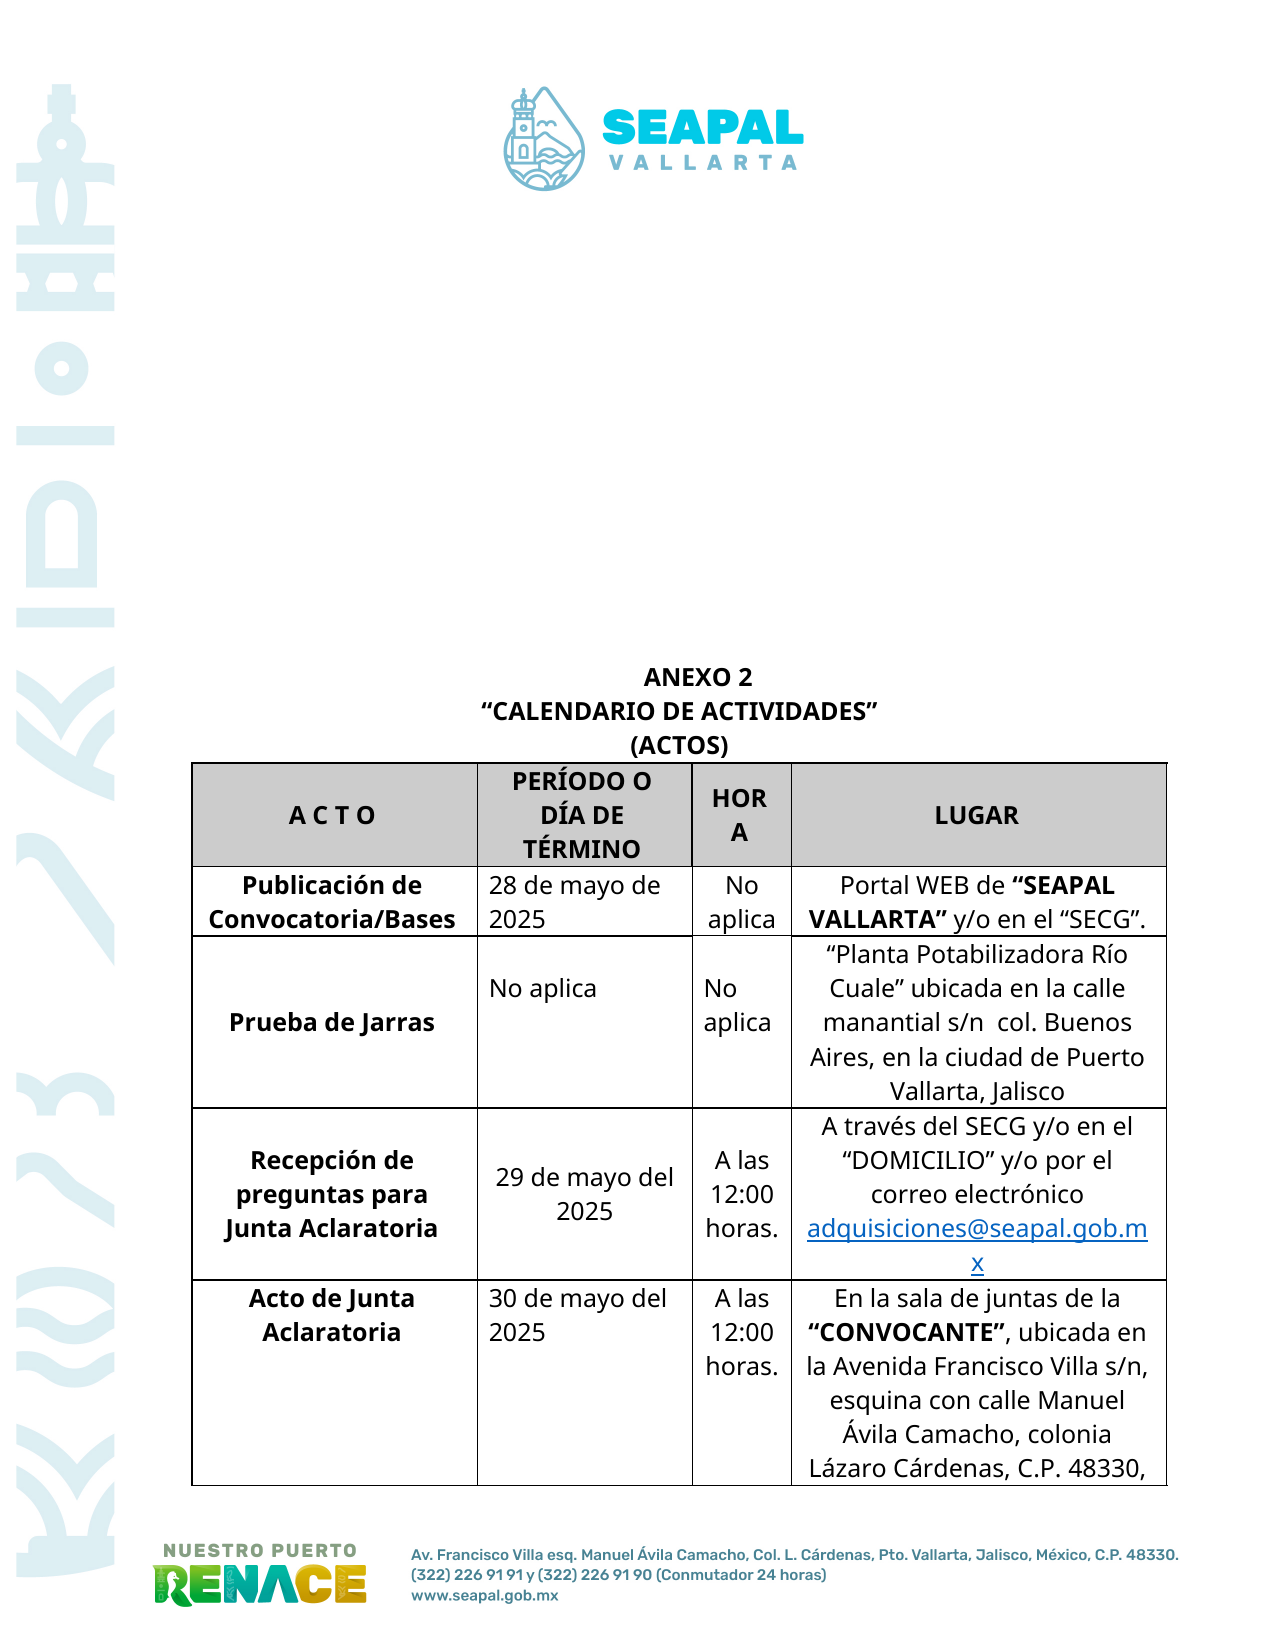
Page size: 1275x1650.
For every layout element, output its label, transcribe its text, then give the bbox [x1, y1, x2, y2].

table_cell No aplica [478, 937, 692, 1107]
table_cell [193, 1281, 477, 1485]
table_cell No aplica [693, 936, 791, 1107]
table_cell A través del SECG y/o en el “DOMICILIO” y/o por el correo electrónico [792, 1109, 1166, 1279]
text “CALENDARIO DE ACTIVIDADES” [192, 694, 1167, 728]
table_header A C T O [193, 764, 477, 866]
table_cell “Planta Potabilizadora Río Cuale” ubicada en la calle manantial s/n col. Buenos Aires, en la ciudad de Puerto Vallarta, Jalisco [792, 937, 1166, 1107]
table_cell Prueba de Jarras [193, 937, 477, 1107]
table_cell 29 de mayo del 2025 [478, 1109, 692, 1279]
text (ACTOS) [192, 728, 1167, 762]
picture [16, 0, 1275, 1649]
table_header LUGAR [792, 764, 1166, 866]
table_cell 30 de mayo del 2025 [478, 1281, 692, 1485]
text ANEXO 2 [229, 660, 1167, 694]
table_header PERÍODO O DÍA DE TÉRMINO [478, 764, 691, 866]
table_cell No aplica [693, 867, 791, 935]
table_cell A las 12:00 horas. [693, 1281, 791, 1485]
table_header HORA [693, 764, 791, 866]
table_cell Publicación de Convocatoria/Bases [193, 867, 477, 935]
table_cell Portal WEB de “SEAPAL VALLARTA” y/o en el “SECG”. [792, 867, 1166, 935]
table_cell A las 12:00 horas. [693, 1109, 791, 1279]
table_cell Recepción de preguntas para Junta Aclaratoria [193, 1109, 477, 1279]
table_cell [792, 1281, 1166, 1485]
table_cell 28 de mayo de 2025 [478, 867, 692, 935]
